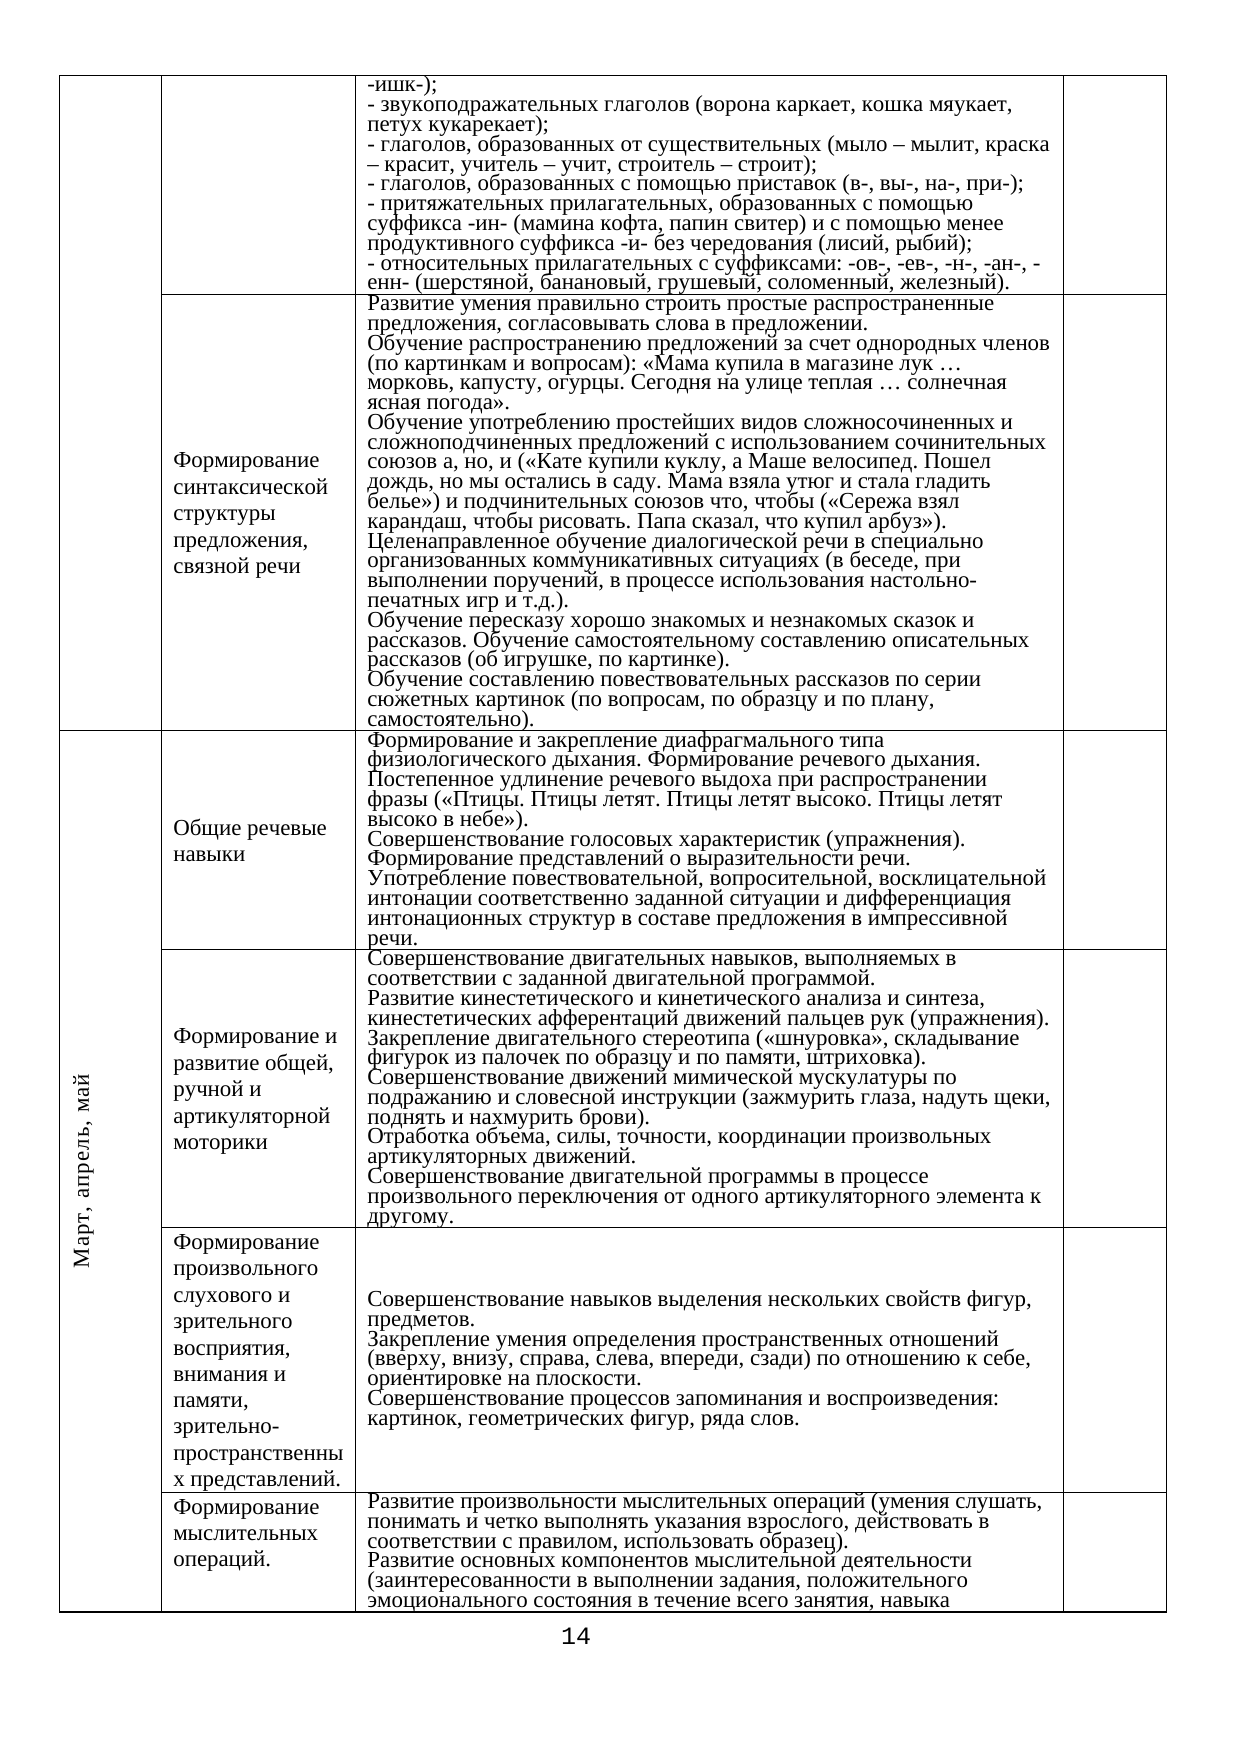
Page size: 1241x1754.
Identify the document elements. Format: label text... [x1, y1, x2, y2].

table_cell [60, 76, 161, 730]
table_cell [162, 1493, 355, 1611]
table_cell [1064, 1228, 1166, 1492]
table_cell [1064, 950, 1166, 1227]
table_cell Совершенствование навыков выделения нескольких свойств фигур, предметов. Закрепление умения определения пространственных отношений (вверху, внизу, справа, слева, впереди, сзади) по отношению к себе, ориентировке на плоскости. Совершенствование процессов запоминания и воспроизведения: картинок, геометрических фигур, ряда слов. [356, 1228, 1063, 1492]
table_cell [1064, 1493, 1166, 1611]
table_cell Формирование синтаксической структуры предложения, связной речи [162, 295, 355, 730]
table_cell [356, 76, 1063, 294]
table_cell Совершенствование двигательных навыков, выполняемых в соответствии с заданной двигательной программой. Развитие кинестетического и кинетического анализа и синтеза, кинестетических афферентаций движений пальцев рук (упражнения). Закрепление двигательного стереотипа («шнуровка», складывание фигурок из палочек по образцу и по памяти, штриховка). Совершенствование движений мимической мускулатуры по подражанию и словесной инструкции (зажмурить глаза, надуть щеки, поднять и нахмурить брови). Отработка объема, силы, точности, координации произвольных артикуляторных движений. Совершенствование двигательной программы в процессе произвольного переключения от одного артикуляторного элемента к другому. [356, 950, 1063, 1227]
table_cell [1064, 731, 1166, 949]
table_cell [356, 1493, 1063, 1611]
table_cell Март, апрель, май [60, 731, 161, 1611]
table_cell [162, 76, 355, 294]
table_cell Формирование и развитие общей, ручной и артикуляторной моторики [162, 950, 355, 1227]
table_cell Развитие умения правильно строить простые распространенные предложения, согласовывать слова в предложении. Обучение распространению предложений за счет однородных членов (по картинкам и вопросам): «Мама купила в магазине лук … морковь, капусту, огурцы. Сегодня на улице теплая … солнечная ясная погода». Обучение употреблению простейших видов сложносочиненных и сложноподчиненных предложений с использованием сочинительных союзов а, но, и («Кате купили куклу, а Маше велосипед. Пошел дождь, но мы остались в саду. Мама взяла утюг и стала гладить белье») и подчинительных союзов что, чтобы («Сережа взял карандаш, чтобы рисовать. Папа сказал, что купил арбуз»). Целенаправленное обучение диалогической речи в специально организованных коммуникативных ситуациях (в беседе, при выполнении поручений, в процессе использования настольно-печатных игр и т.д.). Обучение пересказу хорошо знакомых и незнакомых сказок и рассказов. Обучение самостоятельному составлению описательных рассказов (об игрушке, по картинке). Обучение составлению повествовательных рассказов по серии сюжетных картинок (по вопросам, по образцу и по плану, самостоятельно). [356, 295, 1063, 730]
table_cell Формирование и закрепление диафрагмального типа физиологического дыхания. Формирование речевого дыхания. Постепенное удлинение речевого выдоха при распространении фразы («Птицы. Птицы летят. Птицы летят высоко. Птицы летят высоко в небе»). Совершенствование голосовых характеристик (упражнения). Формирование представлений о выразительности речи. Употребление повествовательной, вопросительной, восклицательной интонации соответственно заданной ситуации и дифференциация интонационных структур в составе предложения в импрессивной речи. [356, 731, 1063, 949]
table_cell Формирование произвольного слухового и зрительного восприятия, внимания и памяти, зрительно-пространственных представлений. [162, 1228, 355, 1492]
table_cell [1064, 76, 1166, 294]
table_cell [1064, 295, 1166, 730]
table_cell Общие речевые навыки [162, 731, 355, 949]
